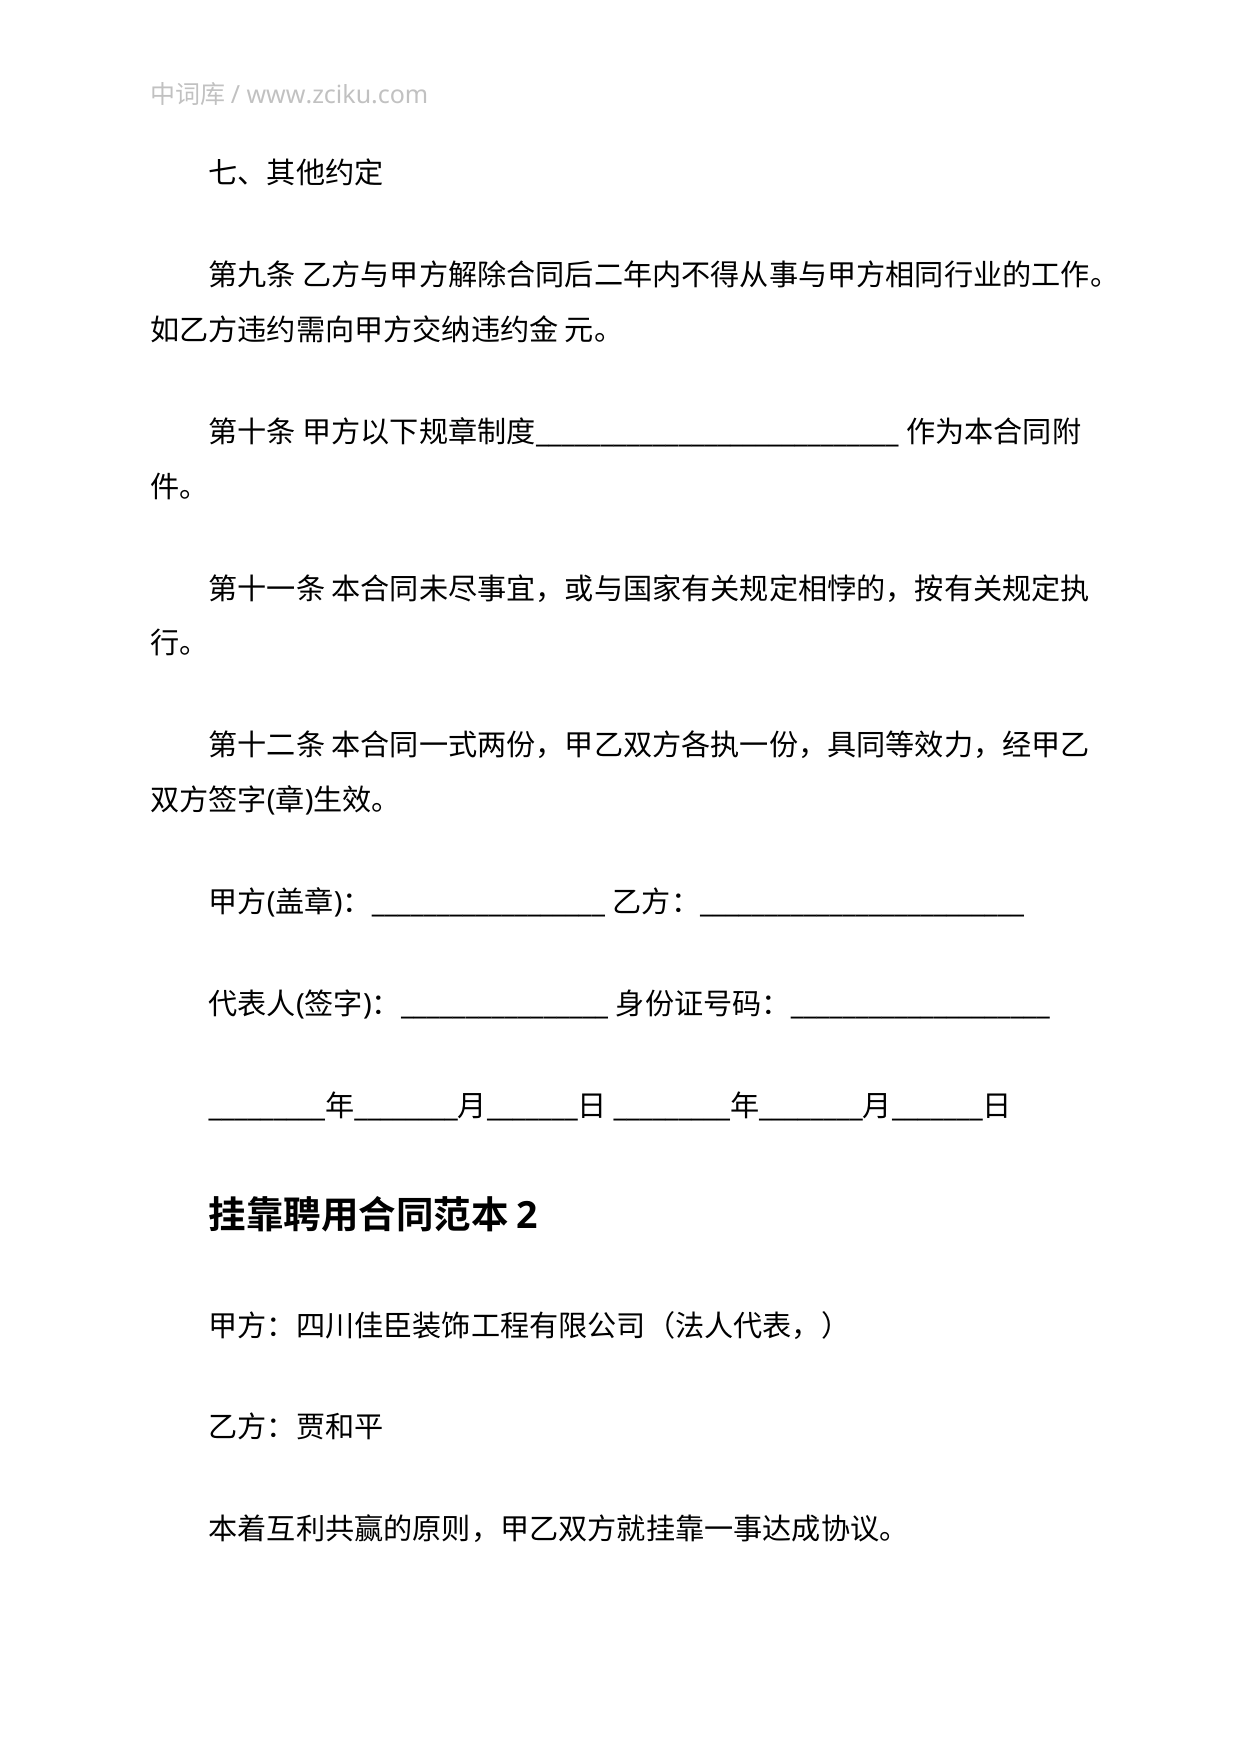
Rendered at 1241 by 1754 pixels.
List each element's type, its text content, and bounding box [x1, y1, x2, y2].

text 甲方(盖章)：__________________ 乙方：_________________________ [150, 879, 1090, 921]
text 七、其他约定 [150, 150, 1090, 192]
text _________年________月_______日 _________年________月_______日 [150, 1083, 1090, 1125]
text 甲方：四川佳臣装饰工程有限公司（法人代表，） [150, 1302, 1090, 1344]
text 代表人(签字)：________________ 身份证号码：____________________ [150, 981, 1090, 1023]
text 第九条 乙方与甲方解除合同后二年内不得从事与甲方相同行业的工作。如乙方违约需向甲方交纳违约金 元。 [150, 252, 1090, 349]
text 第十条 甲方以下规章制度____________________________ 作为本合同附件。 [150, 408, 1090, 506]
text 第十一条 本合同未尽事宜，或与国家有关规定相悖的，按有关规定执行。 [150, 565, 1090, 662]
text 挂靠聘用合同范本2 [150, 1185, 1090, 1239]
text 乙方：贾和平 [150, 1404, 1090, 1446]
text 本着互利共赢的原则，甲乙双方就挂靠一事达成协议。 [150, 1506, 1090, 1548]
text 第十二条 本合同一式两份，甲乙双方各执一份，具同等效力，经甲乙双方签字(章)生效。 [150, 722, 1090, 819]
